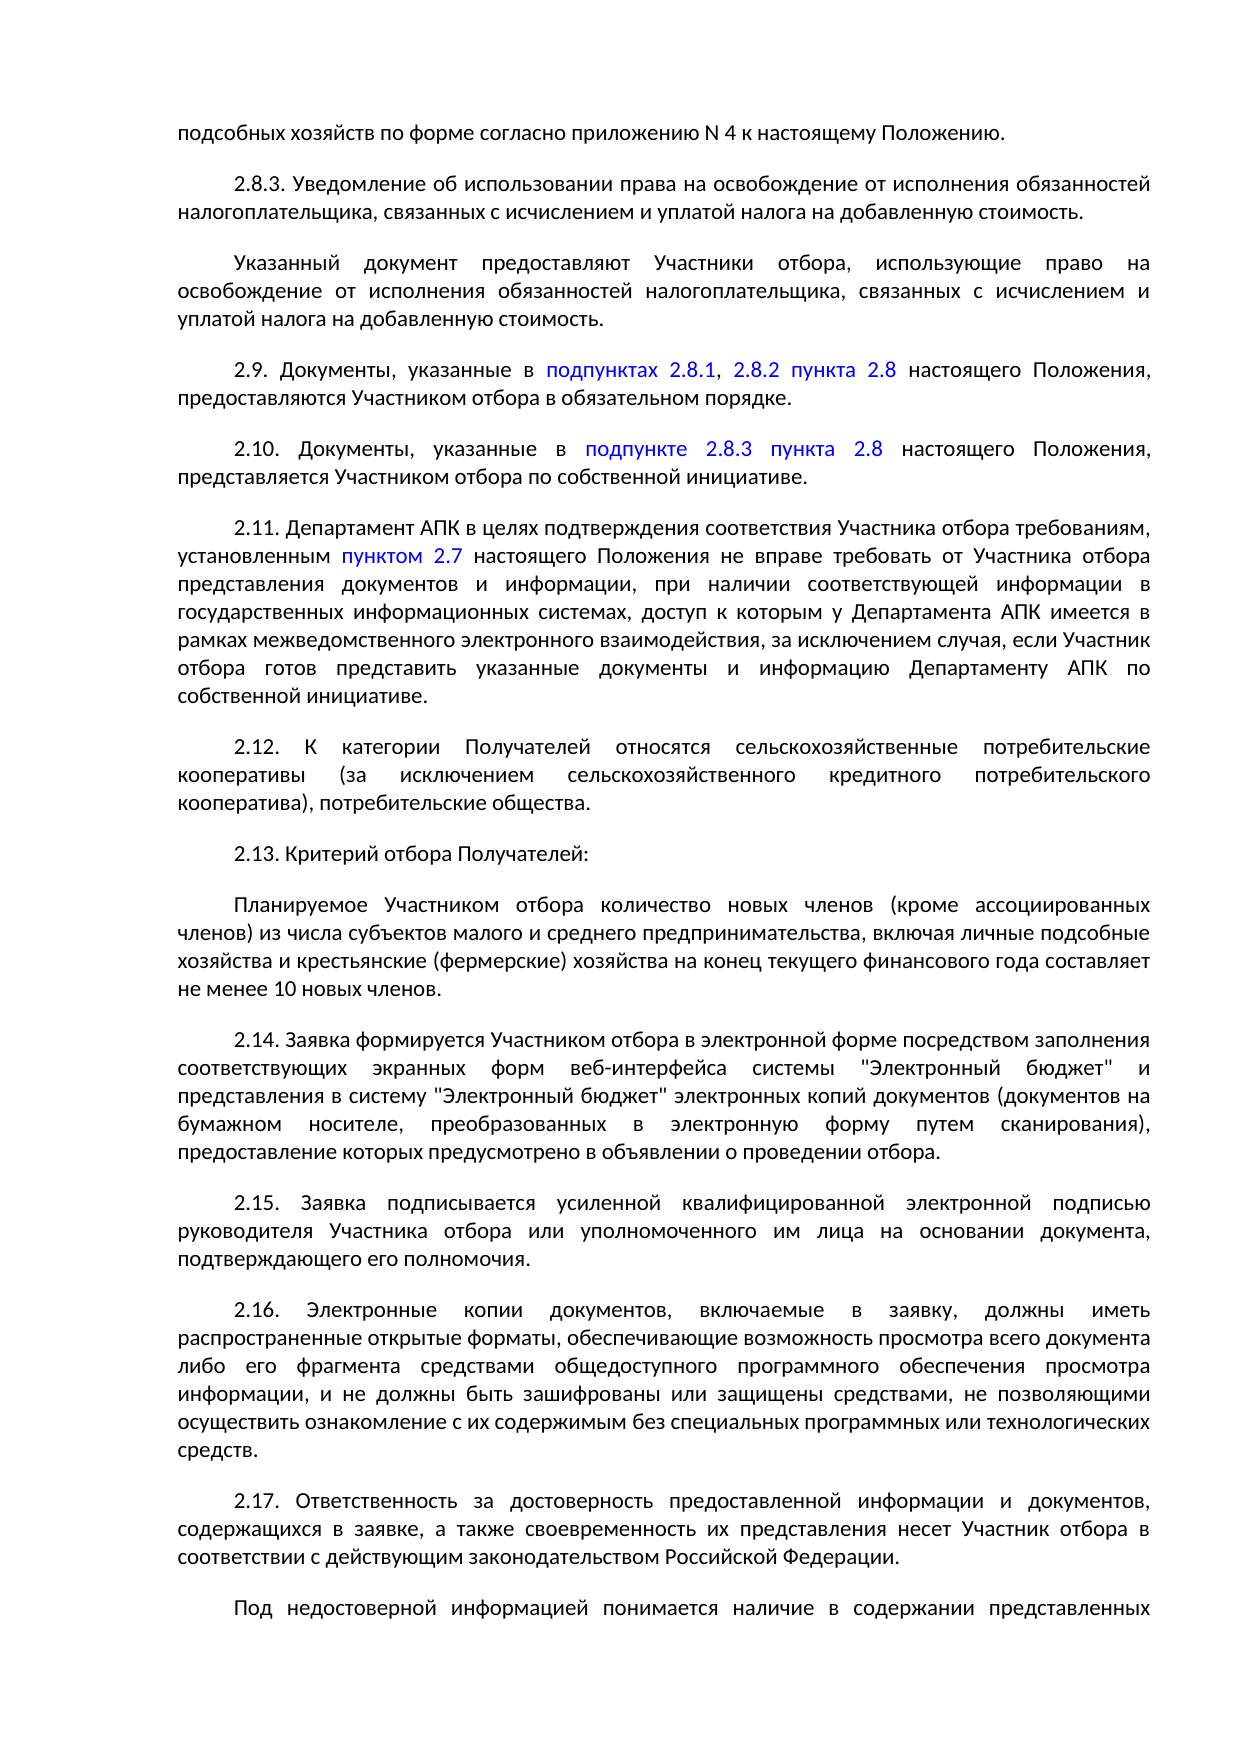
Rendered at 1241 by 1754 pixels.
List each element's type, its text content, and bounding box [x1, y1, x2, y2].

text 2.10. Документы, указанные в подпункте 2.8.3 пункта 2.8 настоящего Положения, представляется Участником отбора по собственной инициативе. [177, 434, 1152, 490]
text 2.16. Электронные копии документов, включаемые в заявку, должны иметь распространенные открытые форматы, обеспечивающие возможность просмотра всего документа либо его фрагмента средствами общедоступного программного обеспечения просмотра информации, и не должны быть зашифрованы или защищены средствами, не позволяющими осуществить ознакомление с их содержимым без специальных программных или технологических средств. [177, 1295, 1152, 1463]
text 2.11. Департамент АПК в целях подтверждения соответствия Участника отбора требованиям, установленным пунктом 2.7 настоящего Положения не вправе требовать от Участника отбора представления документов и информации, при наличии соответствующей информации в государственных информационных системах, доступ к которым у Департамента АПК имеется в рамках межведомственного электронного взаимодействия, за исключением случая, если Участник отбора готов представить указанные документы и информацию Департаменту АПК по собственной инициативе. [177, 513, 1152, 709]
text Указанный документ предоставляют Участники отбора, использующие право на освобождение от исполнения обязанностей налогоплательщика, связанных с исчислением и уплатой налога на добавленную стоимость. [177, 248, 1152, 332]
text 2.8.3. Уведомление об использовании права на освобождение от исполнения обязанностей налогоплательщика, связанных с исчислением и уплатой налога на добавленную стоимость. [177, 169, 1152, 225]
text 2.17. Ответственность за достоверность предоставленной информации и документов, содержащихся в заявке, а также своевременность их представления несет Участник отбора в соответствии с действующим законодательством Российской Федерации. [177, 1486, 1152, 1570]
text 2.13. Критерий отбора Получателей: [177, 839, 1152, 867]
text 2.15. Заявка подписывается усиленной квалифицированной электронной подписью руководителя Участника отбора или уполномоченного им лица на основании документа, подтверждающего его полномочия. [177, 1188, 1152, 1272]
text Планируемое Участником отбора количество новых членов (кроме ассоциированных членов) из числа субъектов малого и среднего предпринимательства, включая личные подсобные хозяйства и крестьянские (фермерские) хозяйства на конец текущего финансового года составляет не менее 10 новых членов. [177, 890, 1152, 1002]
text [177, 118, 1152, 146]
text 2.14. Заявка формируется Участником отбора в электронной форме посредством заполнения соответствующих экранных форм веб-интерфейса системы "Электронный бюджет" и представления в систему "Электронный бюджет" электронных копий документов (документов на бумажном носителе, преобразованных в электронную форму путем сканирования), предоставление которых предусмотрено в объявлении о проведении отбора. [177, 1025, 1152, 1165]
text 2.9. Документы, указанные в подпунктах 2.8.1, 2.8.2 пункта 2.8 настоящего Положения, предоставляются Участником отбора в обязательном порядке. [177, 355, 1152, 411]
text 2.12. К категории Получателей относятся сельскохозяйственные потребительские кооперативы (за исключением сельскохозяйственного кредитного потребительского кооператива), потребительские общества. [177, 732, 1152, 816]
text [177, 1593, 1152, 1621]
